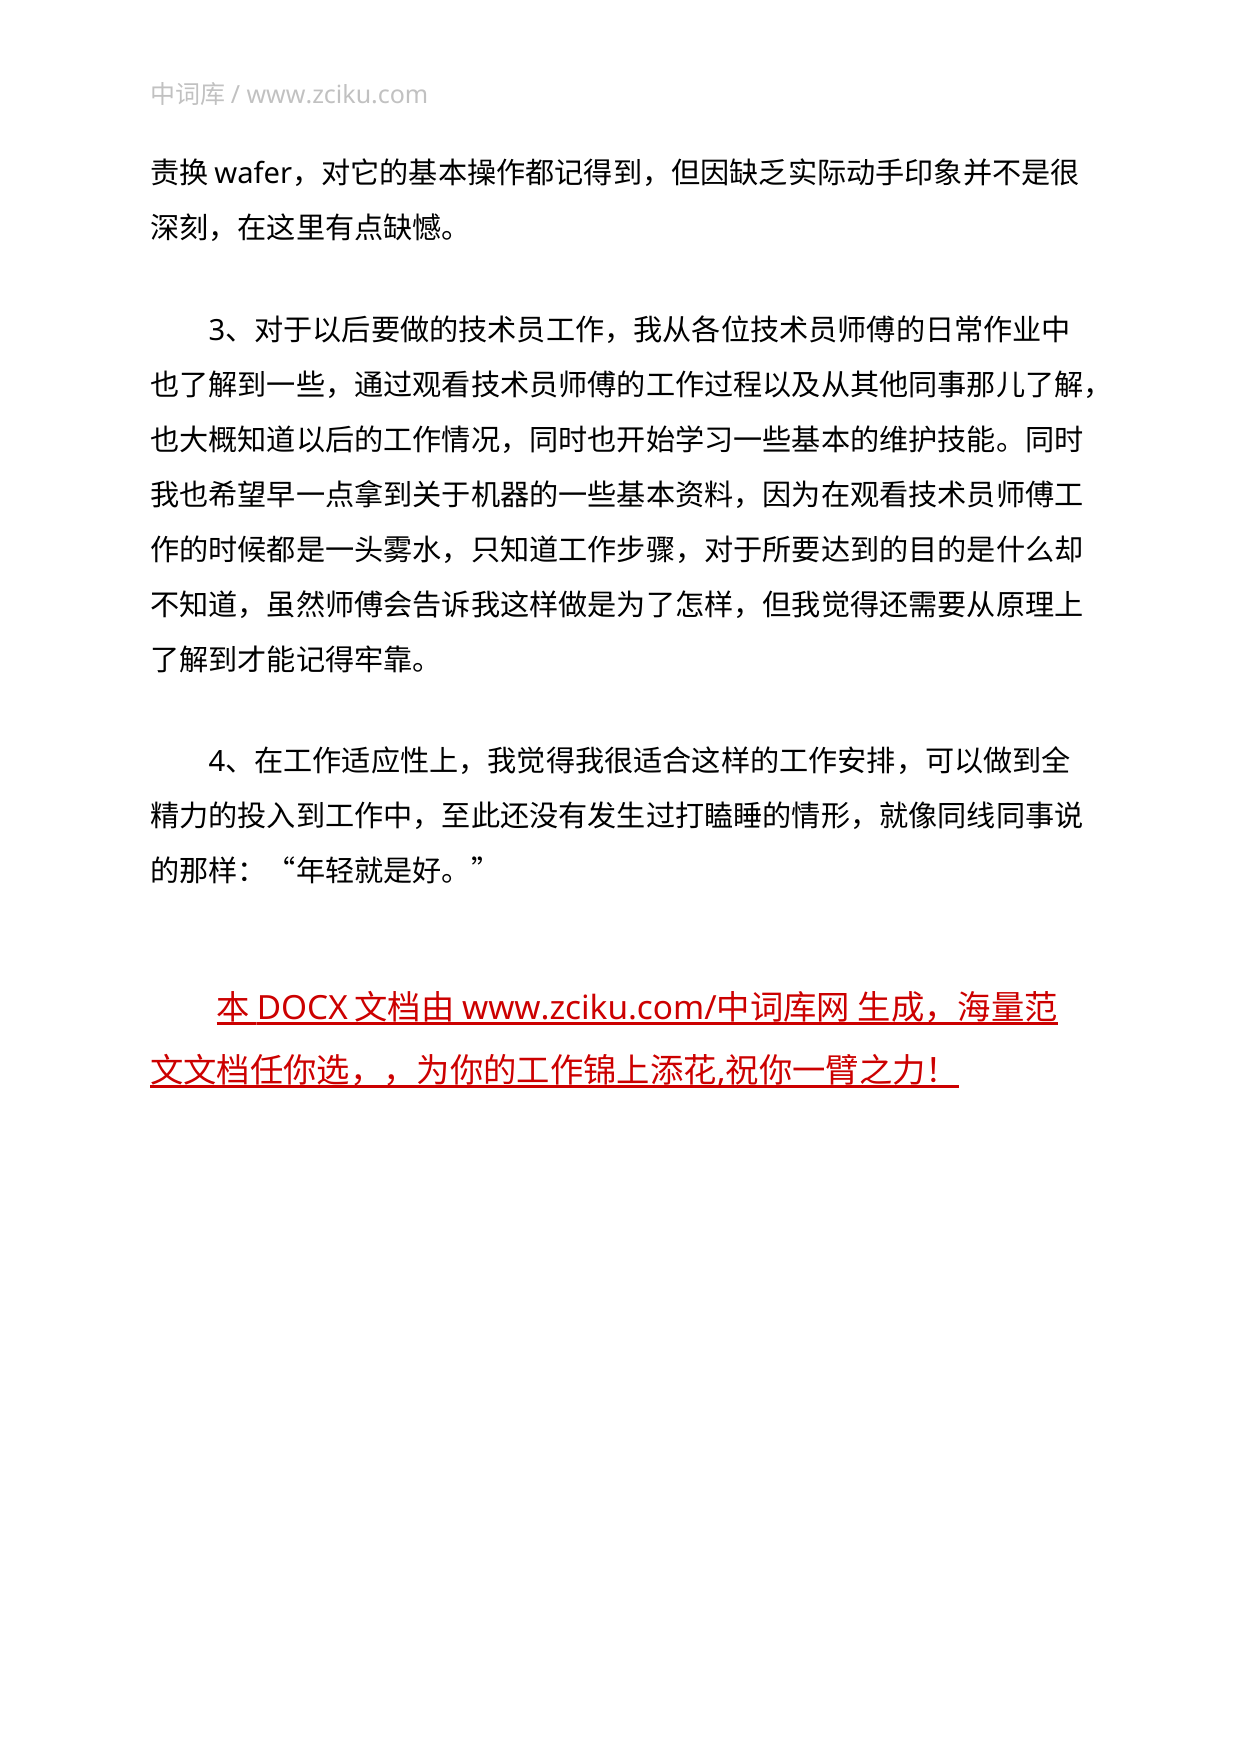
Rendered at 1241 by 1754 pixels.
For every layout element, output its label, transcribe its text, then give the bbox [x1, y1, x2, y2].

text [150, 150, 1090, 247]
text 3、对于以后要做的技术员工作，我从各位技术员师傅的日常作业中也了解到一些，通过观看技术员师傅的工作过程以及从其他同事那儿了解，也大概知道以后的工作情况，同时也开始学习一些基本的维护技能。同时我也希望早一点拿到关于机器的一些基本资料，因为在观看技术员师傅工作的时候都是一头雾水，只知道工作步骤，对于所要达到的目的是什么却不知道，虽然师傅会告诉我这样做是为了怎样，但我觉得还需要从原理上了解到才能记得牢靠。 [150, 307, 1090, 678]
text 本DOCX文档由 www.zciku.com/中词库网 生成，海量范文文档任你选，，为你的工作锦上添花,祝你一臂之力！ [150, 981, 1090, 1092]
text 4、在工作适应性上，我觉得我很适合这样的工作安排，可以做到全精力的投入到工作中，至此还没有发生过打瞌睡的情形，就像同线同事说的那样：“年轻就是好。” [150, 738, 1090, 890]
